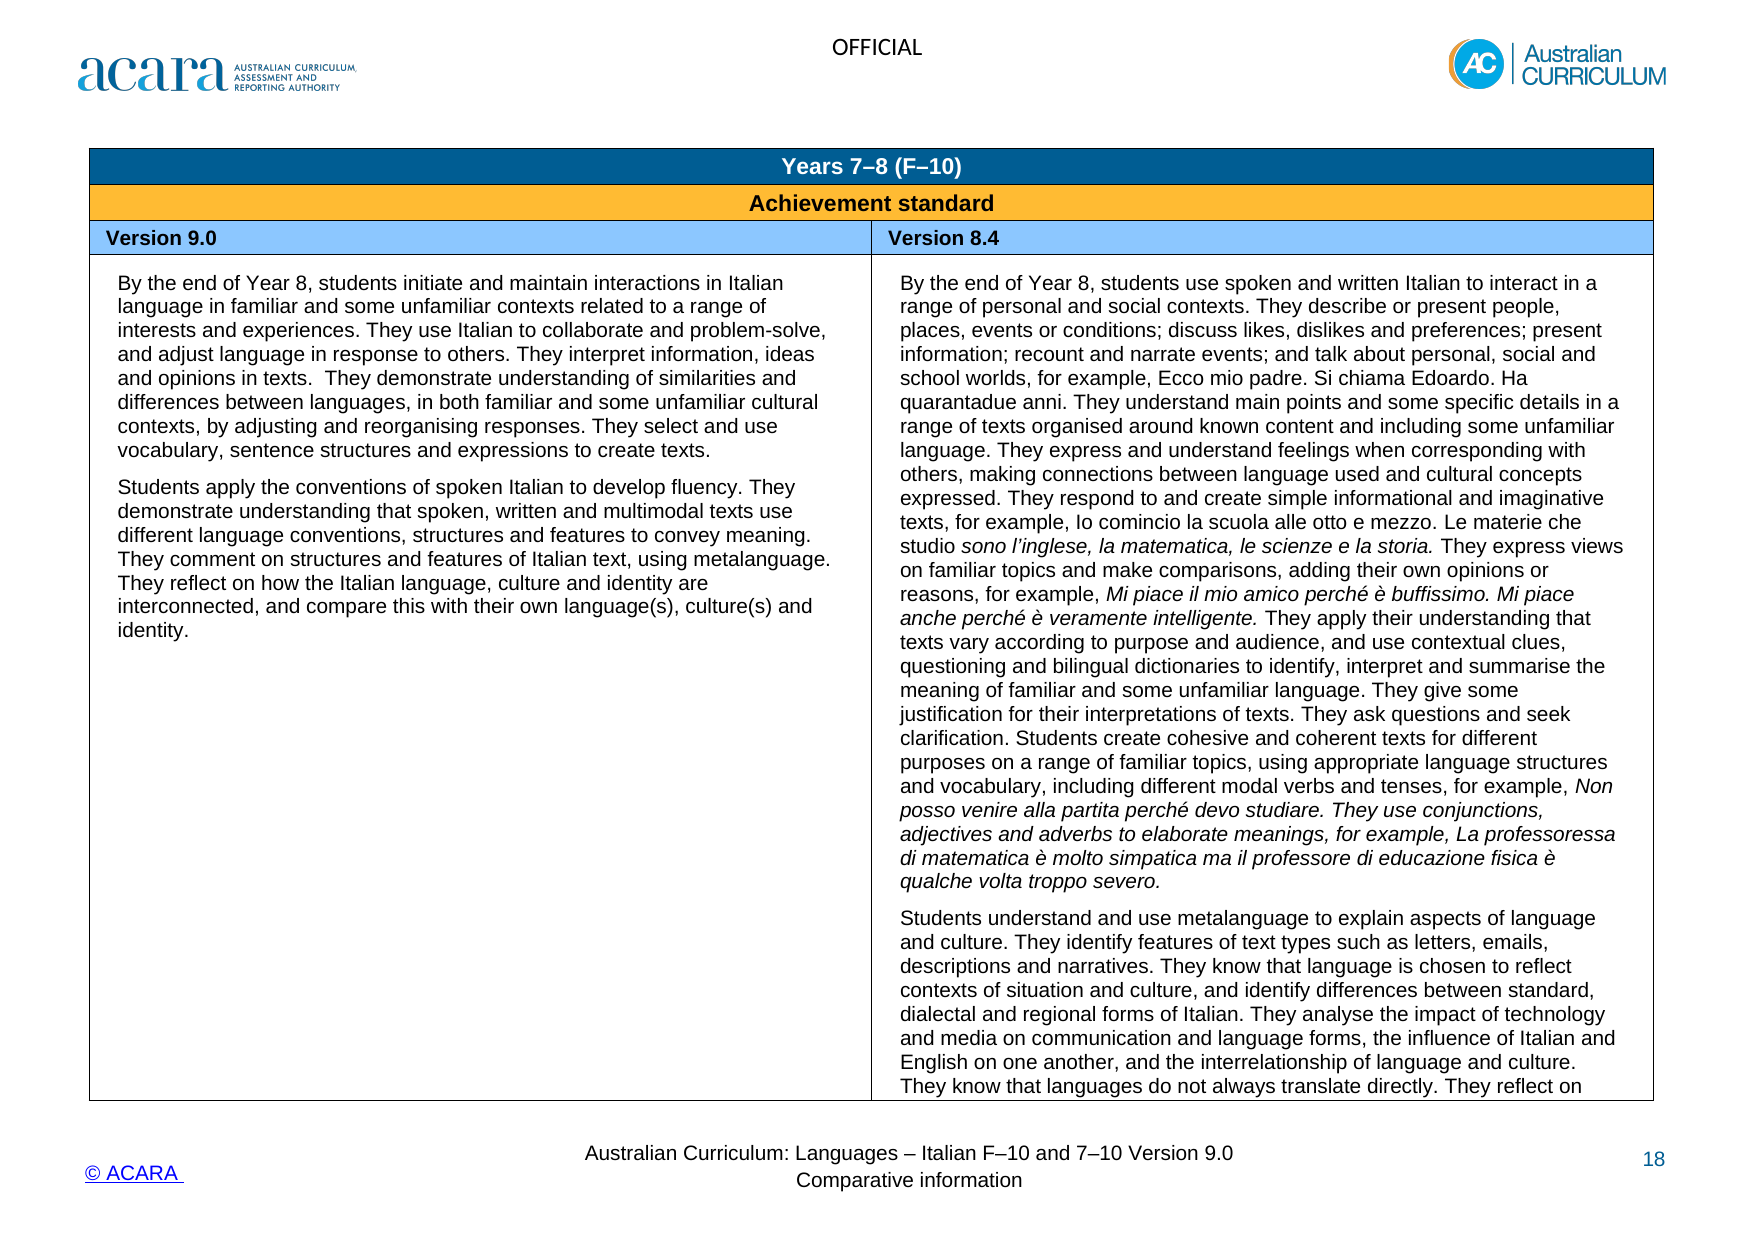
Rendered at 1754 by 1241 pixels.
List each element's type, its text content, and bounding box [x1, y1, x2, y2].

picture [1464, 53, 1495, 73]
table_cell Version 9.0 [90, 221, 871, 254]
table_header Years 7–8 (F–10) [90, 149, 1653, 184]
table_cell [90, 255, 871, 1100]
picture [78, 58, 357, 91]
table_cell Version 8.4 [872, 221, 1653, 254]
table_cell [872, 255, 1653, 1100]
picture [1448, 39, 1471, 89]
table_cell Achievement standard [90, 185, 1653, 220]
picture [1487, 39, 1666, 89]
